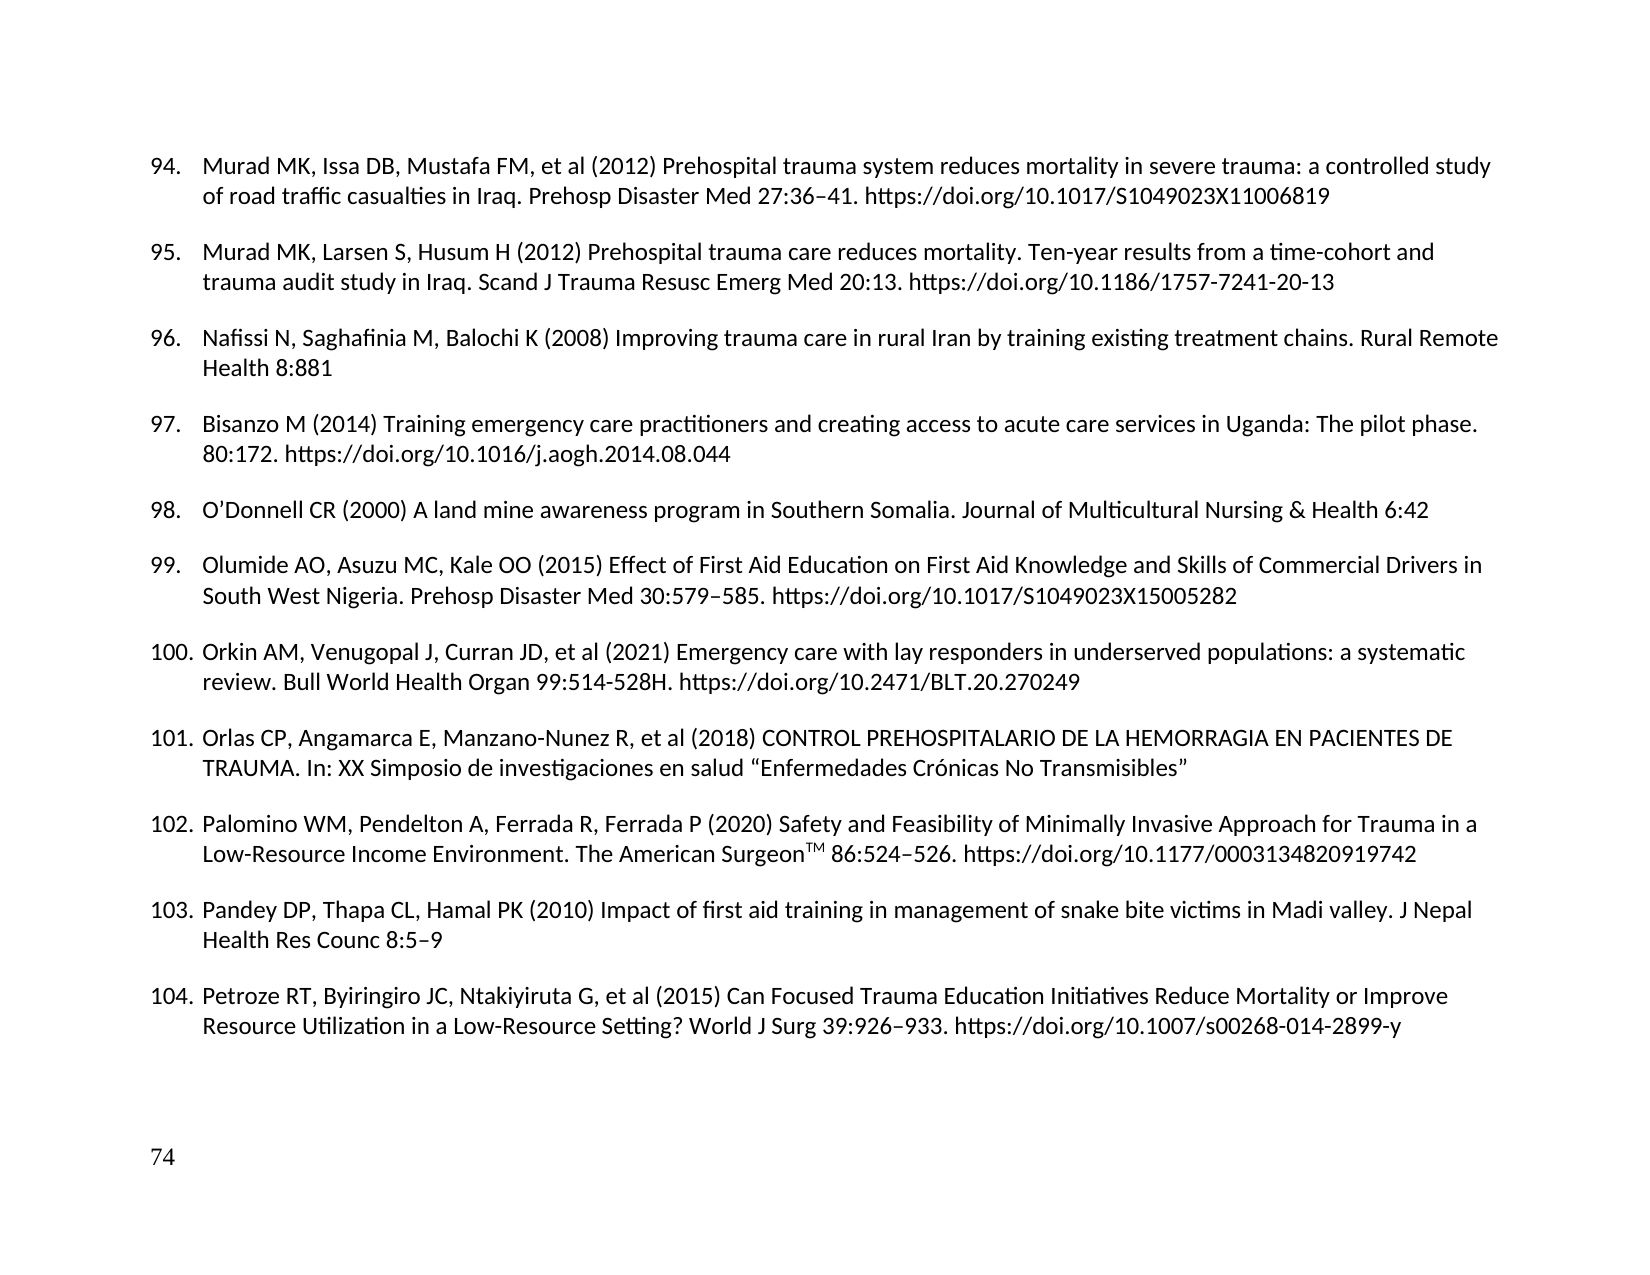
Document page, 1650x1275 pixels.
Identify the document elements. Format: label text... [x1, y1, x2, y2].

text 100. Orkin AM, Venugopal J, Curran JD, et al (2021) Emergency care with lay responders in underserved populations: a systematic review. Bull World Health Organ 99:514-528H. https://doi.org/10.2471/BLT.20.270249 [150, 636, 1500, 697]
text 104. Petroze RT, Byiringiro JC, Ntakiyiruta G, et al (2015) Can Focused Trauma Education Initiatives Reduce Mortality or Improve Resource Utilization in a Low-Resource Setting? World J Surg 39:926–933. https://doi.org/10.1007/s00268-014-2899-y [150, 980, 1500, 1041]
text 94. Murad MK, Issa DB, Mustafa FM, et al (2012) Prehospital trauma system reduces mortality in severe trauma: a controlled study of road traffic casualties in Iraq. Prehosp Disaster Med 27:36–41. https://doi.org/10.1017/S1049023X11006819 [150, 150, 1500, 211]
text 101. Orlas CP, Angamarca E, Manzano-Nunez R, et al (2018) CONTROL PREHOSPITALARIO DE LA HEMORRAGIA EN PACIENTES DE TRAUMA. In: XX Simposio de investigaciones en salud “Enfermedades Crónicas No Transmisibles” [150, 722, 1500, 783]
text 103. Pandey DP, Thapa CL, Hamal PK (2010) Impact of first aid training in management of snake bite victims in Madi valley. J Nepal Health Res Counc 8:5–9 [150, 894, 1500, 955]
text 97. Bisanzo M (2014) Training emergency care practitioners and creating access to acute care services in Uganda: The pilot phase. 80:172. https://doi.org/10.1016/j.aogh.2014.08.044 [150, 408, 1500, 469]
text 98. O’Donnell CR (2000) A land mine awareness program in Southern Somalia. Journal of Multicultural Nursing & Health 6:42 [150, 494, 1500, 525]
text 95. Murad MK, Larsen S, Husum H (2012) Prehospital trauma care reduces mortality. Ten-year results from a time-cohort and trauma audit study in Iraq. Scand J Trauma Resusc Emerg Med 20:13. https://doi.org/10.1186/1757-7241-20-13 [150, 236, 1500, 297]
text 102. Palomino WM, Pendelton A, Ferrada R, Ferrada P (2020) Safety and Feasibility of Minimally Invasive Approach for Trauma in a Low-Resource Income Environment. The American SurgeonTM 86:524–526. https://doi.org/10.1177/0003134820919742 [150, 808, 1500, 869]
text 99. Olumide AO, Asuzu MC, Kale OO (2015) Effect of First Aid Education on First Aid Knowledge and Skills of Commercial Drivers in South West Nigeria. Prehosp Disaster Med 30:579–585. https://doi.org/10.1017/S1049023X15005282 [150, 550, 1500, 611]
text 96. Nafissi N, Saghafinia M, Balochi K (2008) Improving trauma care in rural Iran by training existing treatment chains. Rural Remote Health 8:881 [150, 322, 1500, 383]
